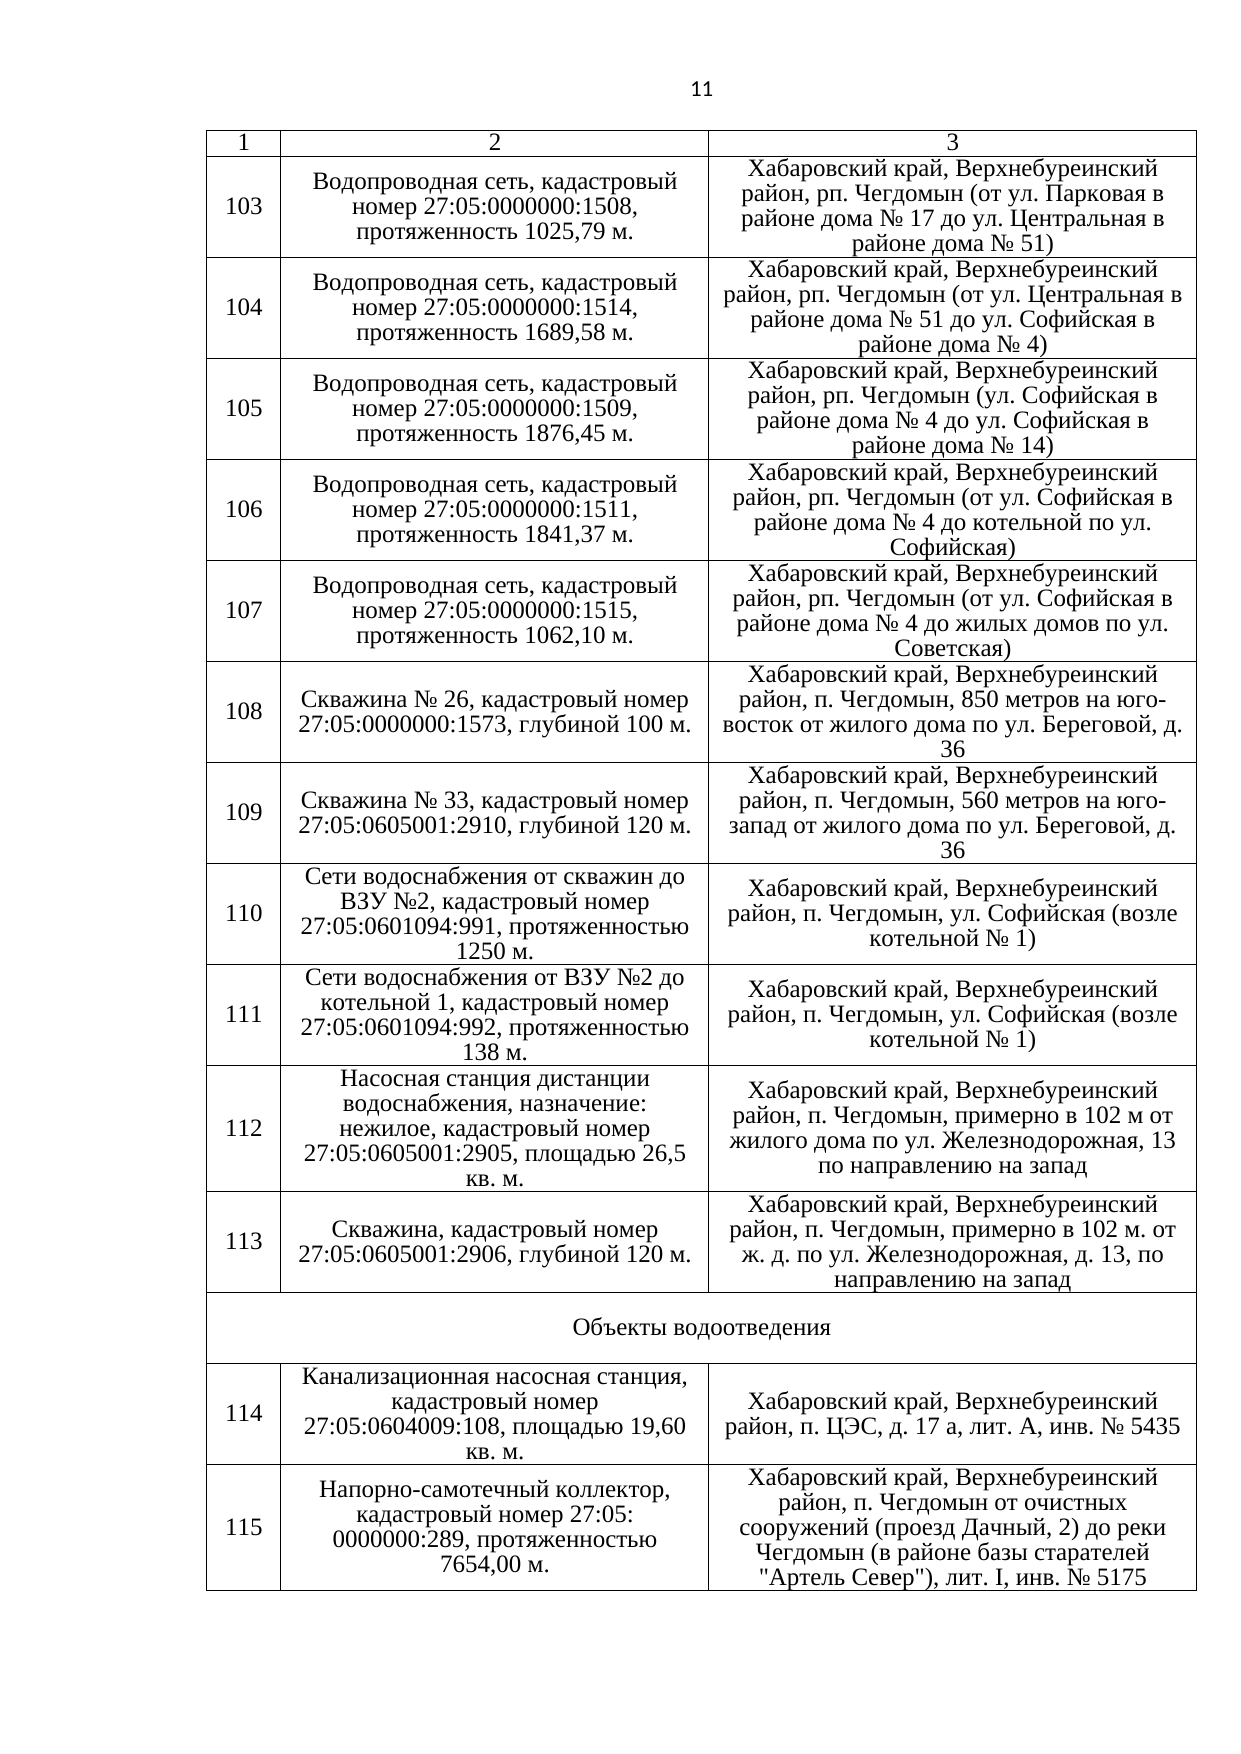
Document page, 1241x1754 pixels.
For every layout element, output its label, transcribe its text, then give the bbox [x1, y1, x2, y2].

table_cell 108 [207, 662, 280, 762]
table_cell 111 [207, 965, 280, 1065]
table_cell 113 [207, 1192, 280, 1292]
table_cell Водопроводная сеть, кадастровый номер 27:05:0000000:1514, протяженность 1689,58 м. [281, 258, 708, 358]
table_cell 114 [207, 1364, 280, 1464]
table_cell Объекты водоотведения [207, 1293, 1196, 1363]
table_cell 104 [207, 258, 280, 358]
table_cell 112 [207, 1066, 280, 1191]
table_cell 109 [207, 763, 280, 863]
table_cell Скважина № 33, кадастровый номер 27:05:0605001:2910, глубиной 120 м. [281, 763, 708, 863]
table_cell Хабаровский край, Верхнебуреинский район, рп. Чегдомын (ул. Софийская в районе дома № 4 до ул. Софийская в районе дома № 14) [709, 359, 1196, 459]
table_cell Сети водоснабжения от скважин до ВЗУ №2, кадастровый номер 27:05:0601094:991, протяженностью 1250 м. [281, 864, 708, 964]
table_cell Сети водоснабжения от ВЗУ №2 до котельной 1, кадастровый номер 27:05:0601094:992, протяженностью 138 м. [281, 965, 708, 1065]
table_cell Напорно-самотечный коллектор, кадастровый номер 27:05: 0000000:289, протяженностью 7654,00 м. [281, 1465, 708, 1590]
table_cell Хабаровский край, Верхнебуреинский район, п. Чегдомын, ул. Софийская (возле котельной № 1) [709, 965, 1196, 1065]
table_cell Канализационная насосная станция, кадастровый номер 27:05:0604009:108, площадью 19,60 кв. м. [281, 1364, 708, 1464]
table_cell Хабаровский край, Верхнебуреинский район, п. Чегдомын, примерно в 102 м. от ж. д. по ул. Железнодорожная, д. 13, по направлению на запад [709, 1192, 1196, 1292]
table_cell 105 [207, 359, 280, 459]
table_header 2 [281, 131, 708, 156]
table_cell 110 [207, 864, 280, 964]
table_cell Хабаровский край, Верхнебуреинский район, п. Чегдомын от очистных сооружений (проезд Дачный, 2) до реки Чегдомын (в районе базы старателей "Артель Север"), лит. I, инв. № 5175 [709, 1465, 1196, 1590]
table_cell Хабаровский край, Верхнебуреинский район, рп. Чегдомын (от ул. Центральная в районе дома № 51 до ул. Софийская в районе дома № 4) [709, 258, 1196, 358]
table_cell 107 [207, 561, 280, 661]
table_cell Хабаровский край, Верхнебуреинский район, рп. Чегдомын (от ул. Парковая в районе дома № 17 до ул. Центральная в районе дома № 51) [709, 157, 1196, 257]
table_cell Водопроводная сеть, кадастровый номер 27:05:0000000:1509, протяженность 1876,45 м. [281, 359, 708, 459]
table_cell Хабаровский край, Верхнебуреинский район, п. Чегдомын, 560 метров на юго-запад от жилого дома по ул. Береговой, д. 36 [709, 763, 1196, 863]
table_cell Водопроводная сеть, кадастровый номер 27:05:0000000:1508, протяженность 1025,79 м. [281, 157, 708, 257]
table_cell Водопроводная сеть, кадастровый номер 27:05:0000000:1515, протяженность 1062,10 м. [281, 561, 708, 661]
table_cell Скважина № 26, кадастровый номер 27:05:0000000:1573, глубиной 100 м. [281, 662, 708, 762]
table_cell Насосная станция дистанции водоснабжения, назначение: нежилое, кадастровый номер 27:05:0605001:2905, площадью 26,5 кв. м. [281, 1066, 708, 1191]
table_cell Скважина, кадастровый номер 27:05:0605001:2906, глубиной 120 м. [281, 1192, 708, 1292]
table_header 3 [709, 131, 1196, 156]
table_cell Хабаровский край, Верхнебуреинский район, рп. Чегдомын (от ул. Софийская в районе дома № 4 до жилых домов по ул. Советская) [709, 561, 1196, 661]
table_cell Хабаровский край, Верхнебуреинский район, рп. Чегдомын (от ул. Софийская в районе дома № 4 до котельной по ул. Софийская) [709, 460, 1196, 560]
table_cell Хабаровский край, Верхнебуреинский район, п. Чегдомын, примерно в 102 м от жилого дома по ул. Железнодорожная, 13 по направлению на запад [709, 1066, 1196, 1191]
table_cell Водопроводная сеть, кадастровый номер 27:05:0000000:1511, протяженность 1841,37 м. [281, 460, 708, 560]
table_cell 103 [207, 157, 280, 257]
table_cell 106 [207, 460, 280, 560]
table_cell 115 [207, 1465, 280, 1590]
table_header 1 [207, 131, 280, 156]
table_cell Хабаровский край, Верхнебуреинский район, п. Чегдомын, 850 метров на юго-восток от жилого дома по ул. Береговой, д. 36 [709, 662, 1196, 762]
table_cell Хабаровский край, Верхнебуреинский район, п. Чегдомын, ул. Софийская (возле котельной № 1) [709, 864, 1196, 964]
table_cell Хабаровский край, Верхнебуреинский район, п. ЦЭС, д. 17 а, лит. А, инв. № 5435 [709, 1364, 1196, 1464]
